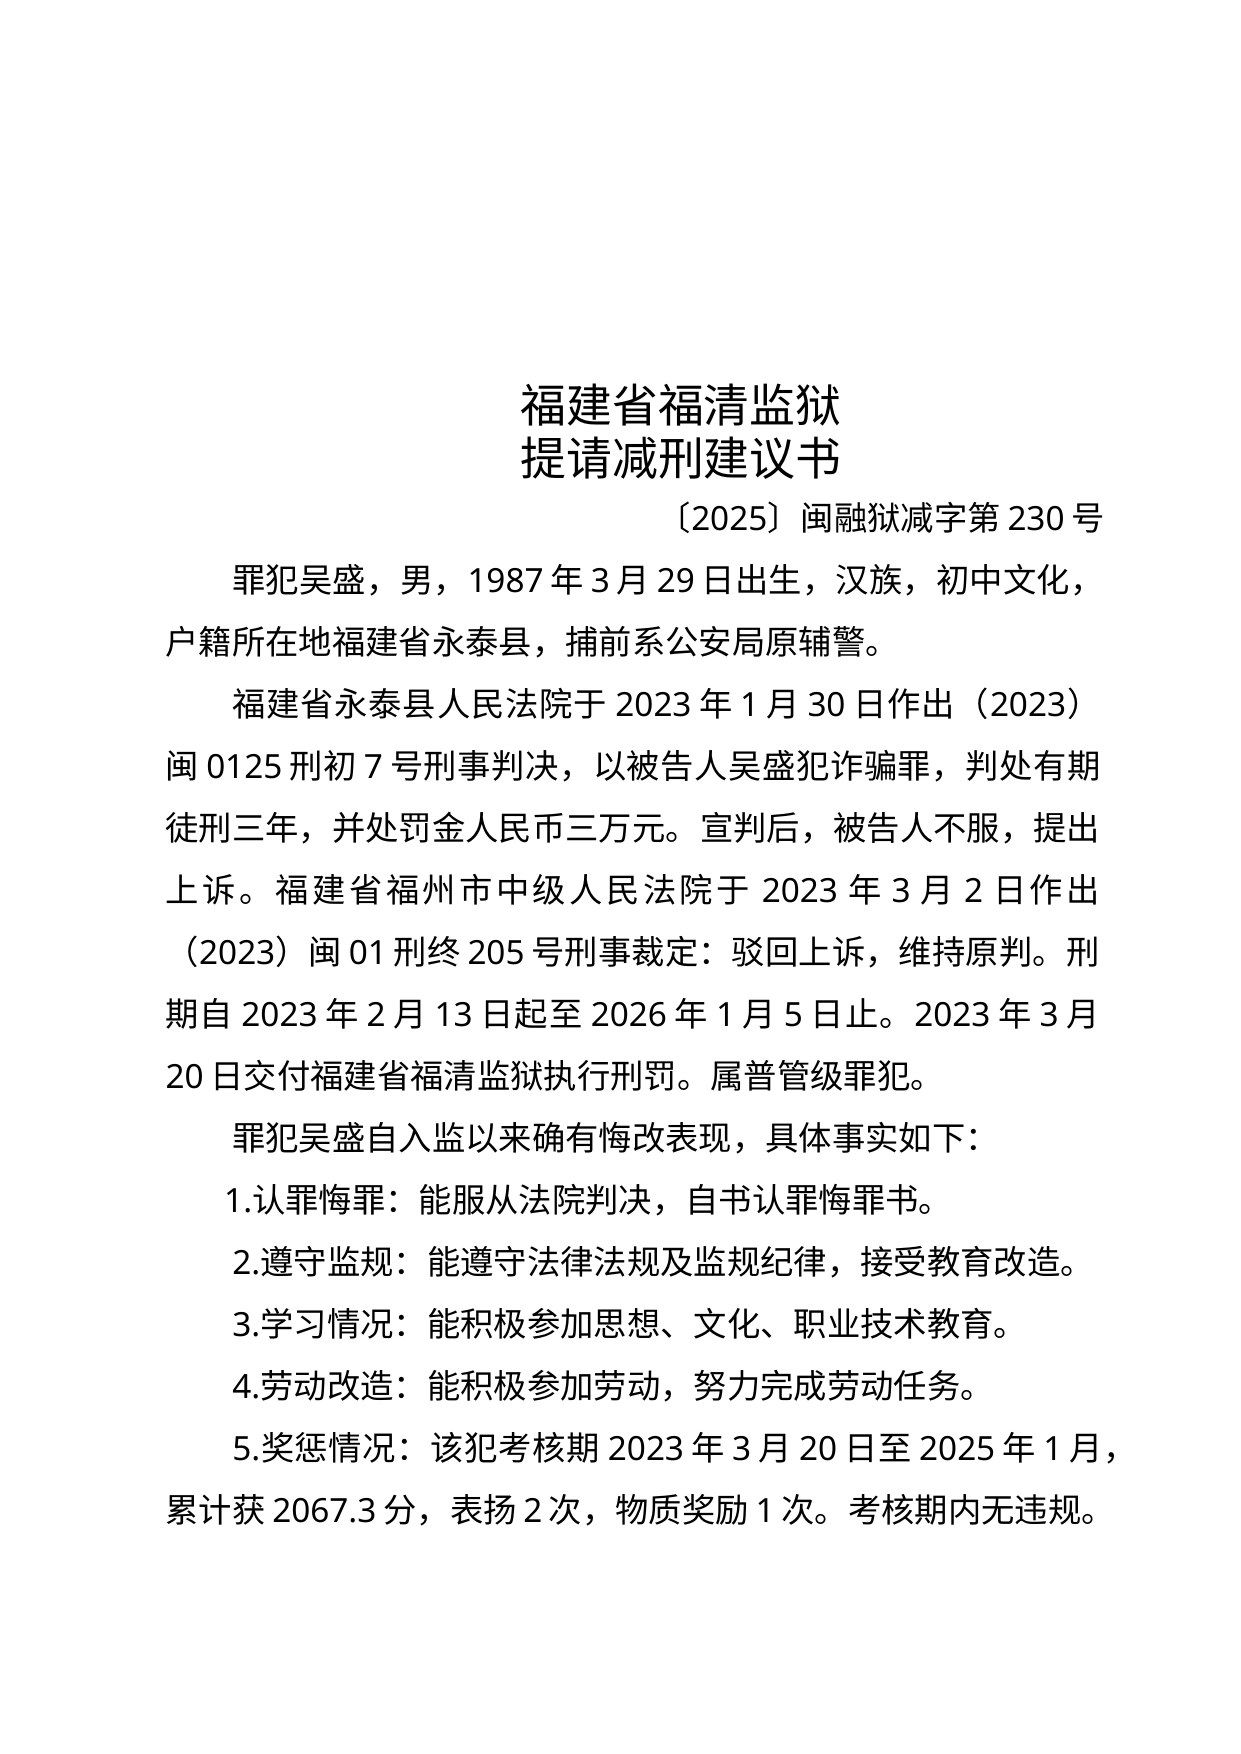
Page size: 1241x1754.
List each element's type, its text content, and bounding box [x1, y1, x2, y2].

text 福建省永泰县人民法院于2023年1月30日作出（2023）闽0125刑初7号刑事判决，以被告人吴盛犯诈骗罪，判处有期徒刑三年，并处罚金人民币三万元。宣判后，被告人不服，提出上诉。福建省福州市中级人民法院于2023年3月2日作出（2023）闽01刑终205号刑事裁定：驳回上诉，维持原判。刑期自2023年2月13日起至2026年1月5日止。2023年3月20日交付福建省福清监狱执行刑罚。属普管级罪犯。 [165, 671, 1100, 1105]
text 2.遵守监规：能遵守法律法规及监规纪律，接受教育改造。 [165, 1229, 1104, 1291]
text 提请减刑建议书 [165, 433, 1104, 485]
text 罪犯吴盛，男，1987年3月29日出生，汉族，初中文化，户籍所在地福建省永泰县，捕前系公安局原辅警。 [165, 547, 1104, 671]
text 罪犯吴盛自入监以来确有悔改表现，具体事实如下： [165, 1105, 1104, 1167]
text 4.劳动改造：能积极参加劳动，努力完成劳动任务。 [165, 1353, 1104, 1415]
text 福建省福清监狱 [165, 381, 1104, 433]
text 5.奖惩情况：该犯考核期2023年3月20日至2025年1月，累计获2067.3分，表扬2次，物质奖励1次。考核期内无违规。 [165, 1415, 1104, 1539]
text 1.认罪悔罪：能服从法院判决，自书认罪悔罪书。 [165, 1167, 1104, 1229]
text 3.学习情况：能积极参加思想、文化、职业技术教育。 [165, 1291, 1104, 1353]
text 〔2025〕闽融狱减字第230号 [165, 485, 1104, 547]
